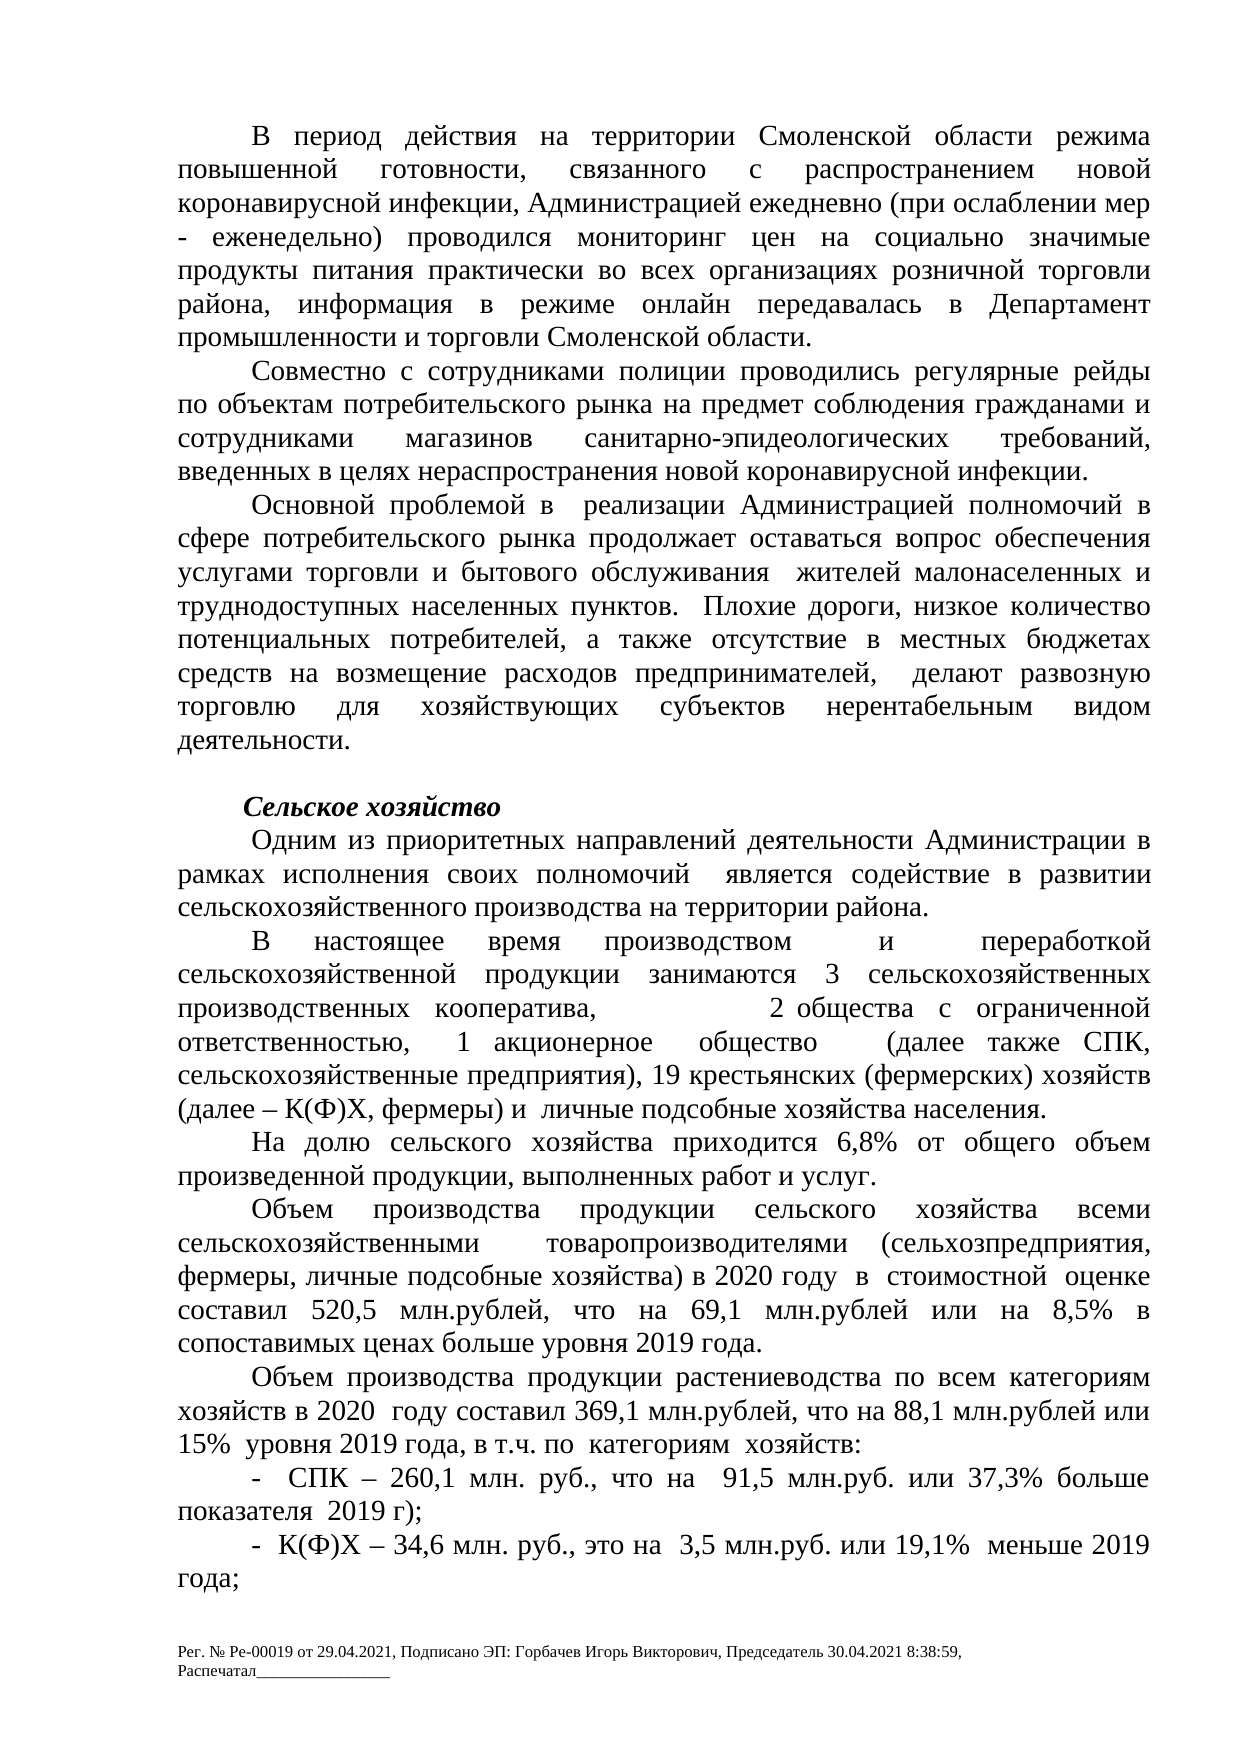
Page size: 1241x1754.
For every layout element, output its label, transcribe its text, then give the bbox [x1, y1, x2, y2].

text - К(Ф)Х – 34,6 млн. руб., это на 3,5 млн.руб. или 19,1% меньше 2019 года; [177, 1527, 1152, 1594]
text - СПК – 260,1 млн. руб., что на 91,5 млн.руб. или 37,3% больше показателя 2019 г); [177, 1460, 1152, 1527]
text Объем производства продукции растениеводства по всем категориям хозяйств в 2020 году составил 369,1 млн.рублей, что на 88,1 млн.рублей или 15% уровня 2019 года, в т.ч. по категориям хозяйств: [177, 1359, 1152, 1460]
text Объем производства продукции сельского хозяйства всеми сельскохозяйственными товаропроизводителями (сельхозпредприятия, фермеры, личные подсобные хозяйства) в 2020 году в стоимостной оценке составил 520,5 млн.рублей, что на 69,1 млн.рублей или на 8,5% в сопоставимых ценах больше уровня 2019 года. [177, 1191, 1152, 1359]
text Основной проблемой в реализации Администрацией полномочий в сфере потребительского рынка продолжает оставаться вопрос обеспечения услугами торговли и бытового обслуживания жителей малонаселенных и труднодоступных населенных пунктов. Плохие дороги, низкое количество потенциальных потребителей, а также отсутствие в местных бюджетах средств на возмещение расходов предпринимателей, делают развозную торговлю для хозяйствующих субъектов нерентабельным видом деятельности. [177, 487, 1152, 755]
list В период действия на территории Смоленской области режима повышенной готовности, связанного с распространением новой коронавирусной инфекции, Администрацией ежедневно (при ослаблении мер - еженедельно) проводился мониторинг цен на социально значимые продукты питания практически во всех организациях розничной торговли района, информация в режиме онлайн передавалась в Департамент промышленности и торговли Смоленской области. [177, 118, 1152, 353]
text В настоящее время производством и переработкой сельскохозяйственной продукции занимаются 3 сельскохозяйственных производственных кооператива, 2 общества с ограниченной ответственностью, 1 акционерное общество (далее также СПК, сельскохозяйственные предприятия), 19 крестьянских (фермерских) хозяйств (далее – К(Ф)Х, фермеры) и личные подсобные хозяйства населения. [177, 923, 1152, 1124]
text Сельское хозяйство [177, 789, 1152, 822]
text На долю сельского хозяйства приходится 6,8% от общего объем произведенной продукции, выполненных работ и услуг. [177, 1124, 1152, 1191]
text Одним из приоритетных направлений деятельности Администрации в рамках исполнения своих полномочий является содействие в развитии сельскохозяйственного производства на территории района. [177, 822, 1152, 923]
text Совместно с сотрудниками полиции проводились регулярные рейды по объектам потребительского рынка на предмет соблюдения гражданами и сотрудниками магазинов санитарно-эпидеологических требований, введенных в целях нераспространения новой коронавирусной инфекции. [177, 353, 1152, 487]
